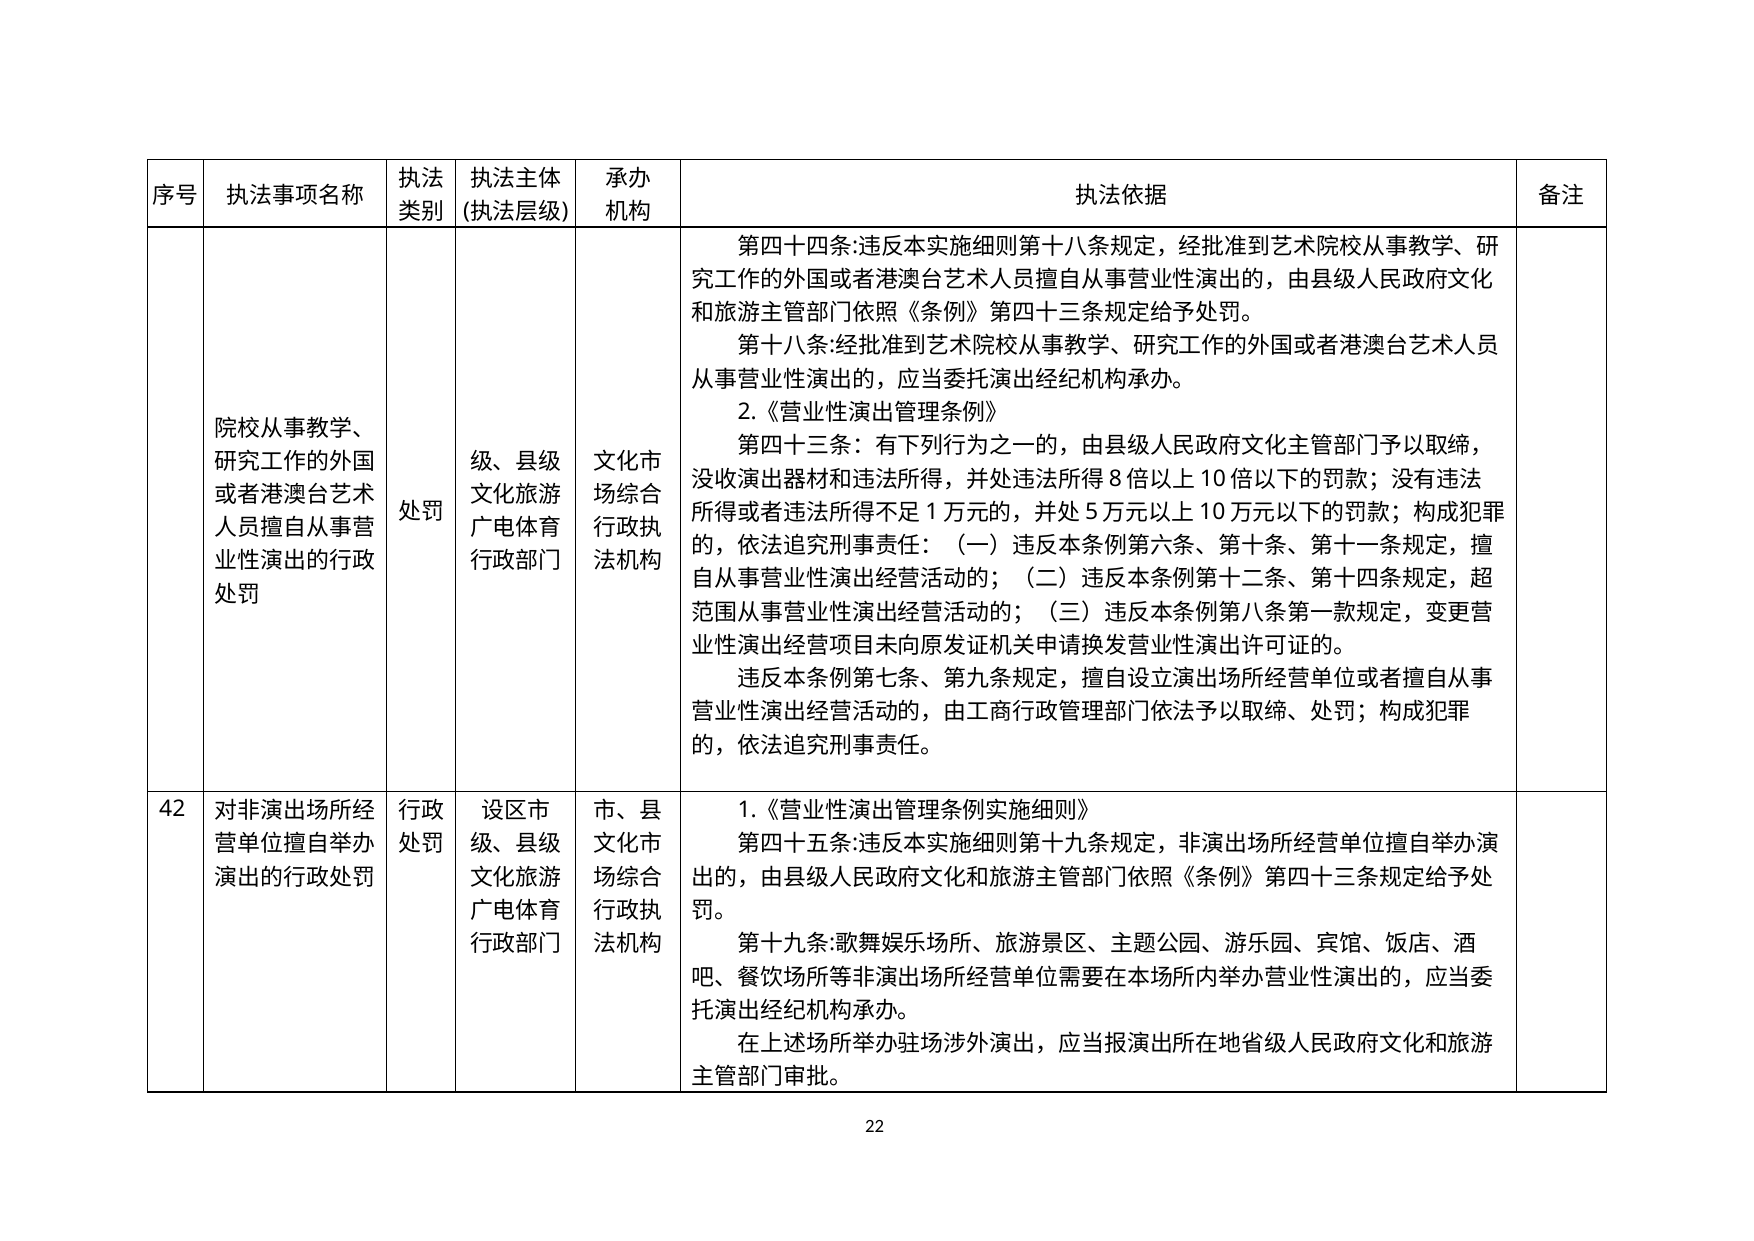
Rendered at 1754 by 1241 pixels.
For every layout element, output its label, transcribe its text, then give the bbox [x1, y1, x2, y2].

table_cell 设区市级、县级文化旅游广电体育行政部门 [456, 792, 575, 1091]
table_cell [148, 228, 203, 791]
table_header 执法事项名称 [204, 160, 386, 226]
table_cell [1517, 792, 1606, 1091]
table_cell 行政处罚 [387, 228, 455, 791]
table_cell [681, 228, 1516, 791]
table_cell 对非演出场所经营单位擅自举办演出的行政处罚 [204, 792, 386, 1091]
table_cell 设区市级、县级文化旅游广电体育行政部门 [456, 228, 575, 791]
table_cell [148, 792, 203, 1091]
table_cell 市、县文化市场综合行政执法机构 [576, 792, 680, 1091]
table_header 备注 [1517, 160, 1606, 226]
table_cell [681, 792, 1516, 1091]
table_header 序号 [148, 160, 203, 226]
table_header 执法依据 [681, 160, 1516, 226]
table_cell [204, 228, 386, 791]
table_cell 行政处罚 [387, 792, 455, 1091]
table_cell [1517, 228, 1606, 791]
table_header 执法主体 (执法层级) [456, 160, 575, 226]
table_cell 市、县文化市场综合行政执法机构 [576, 228, 680, 791]
table_header 执法类别 [387, 160, 455, 226]
table_header 承办 机构 [576, 160, 680, 226]
